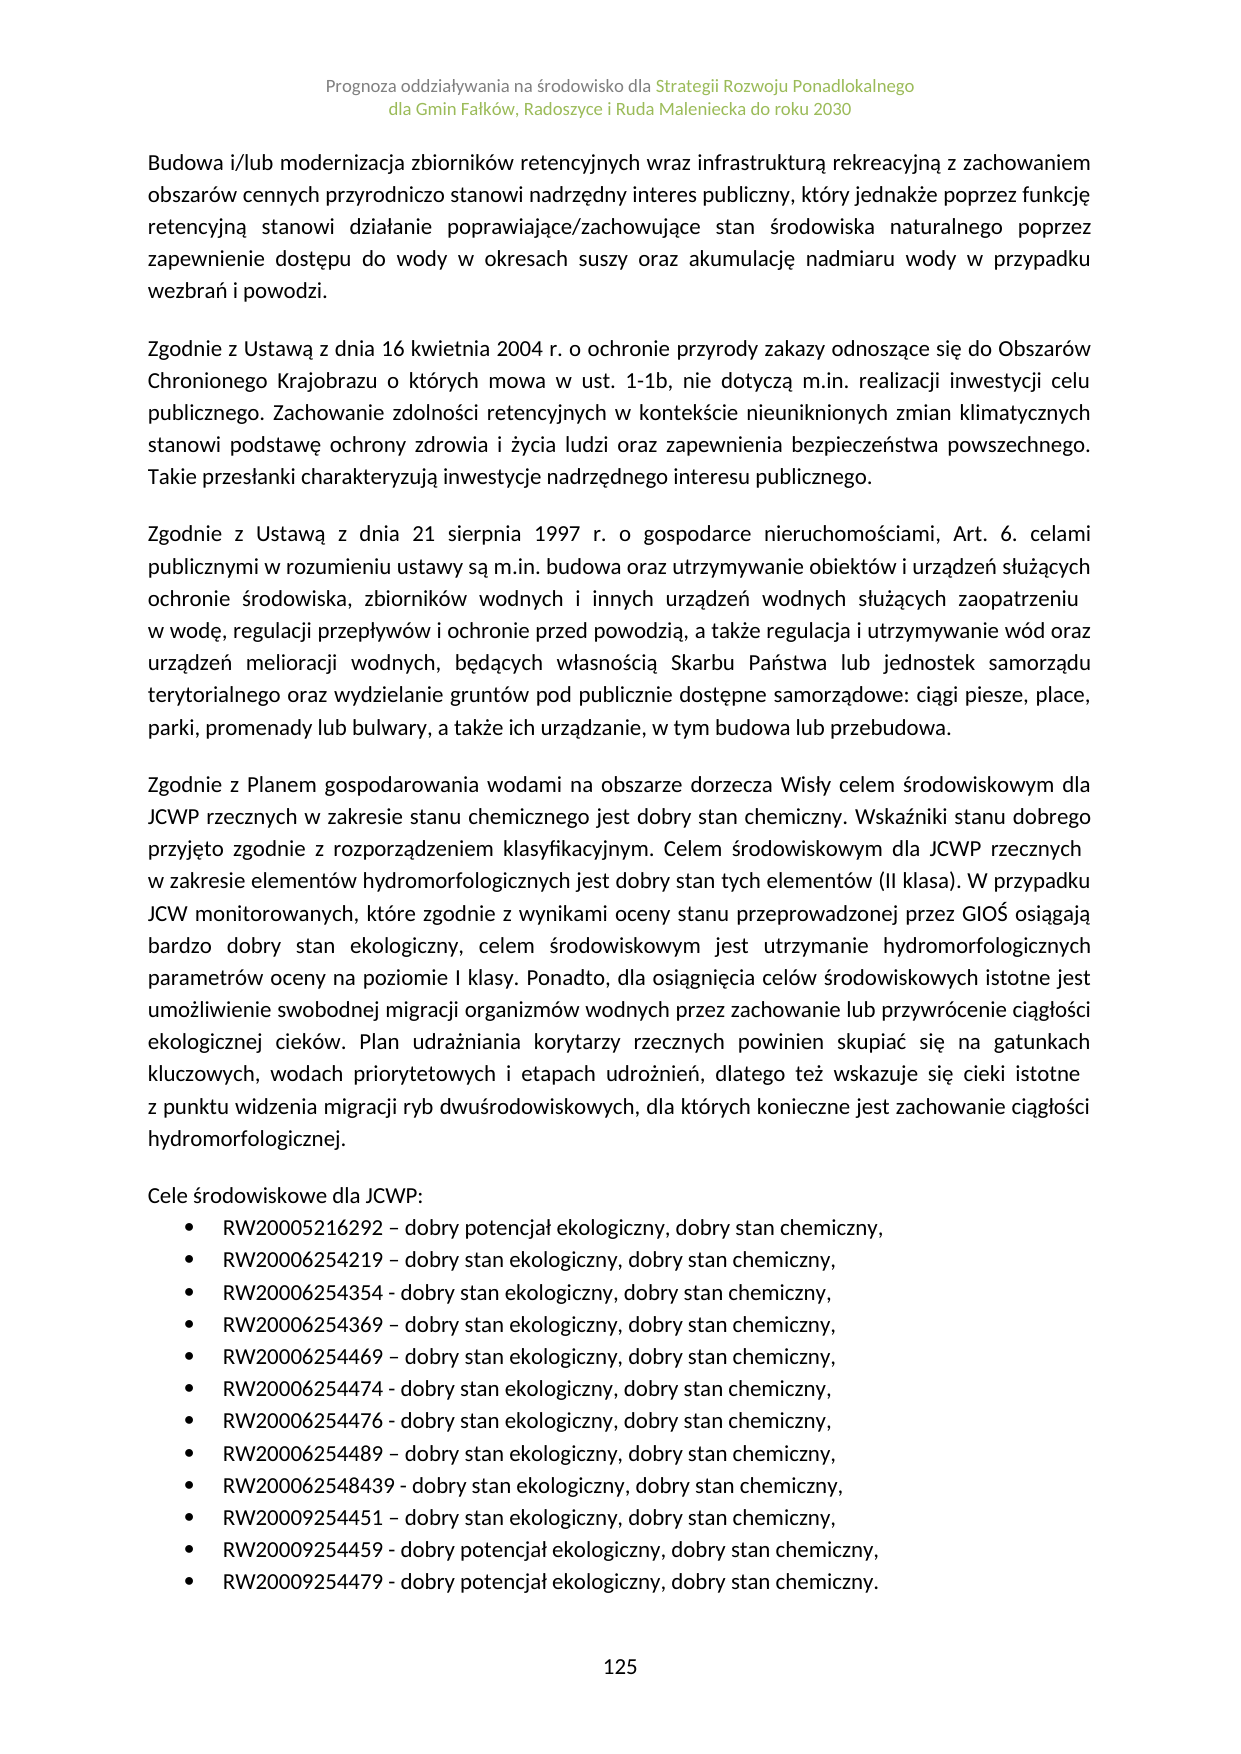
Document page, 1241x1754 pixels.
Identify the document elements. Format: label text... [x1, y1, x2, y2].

list RW20006254474 - dobry stan ekologiczny, dobry stan chemiczny, [185, 1374, 1092, 1402]
text Cele środowiskowe dla JCWP: [148, 1181, 1092, 1209]
list RW20005216292 – dobry potencjał ekologiczny, dobry stan chemiczny, [185, 1213, 1092, 1241]
text Zgodnie z Ustawą z dnia 21 sierpnia 1997 r. o gospodarce nieruchomościami, Art. 6. celami publicznymi w rozumieniu ustawy są m.in. budowa oraz utrzymywanie obiektów i urządzeń służących ochronie środowiska, zbiorników wodnych i innych urządzeń wodnych służących zaopatrzeniu w wodę, regulacji przepływów i ochronie przed powodzią, a także regulacja i utrzymywanie wód oraz urządzeń melioracji wodnych, będących własnością Skarbu Państwa lub jednostek samorządu terytorialnego oraz wydzielanie gruntów pod publicznie dostępne samorządowe: ciągi piesze, place, parki, promenady lub bulwary, a także ich urządzanie, w tym budowa lub przebudowa. [148, 519, 1092, 741]
list RW20009254451 – dobry stan ekologiczny, dobry stan chemiczny, [185, 1503, 1092, 1531]
list RW20006254219 – dobry stan ekologiczny, dobry stan chemiczny, [185, 1246, 1092, 1273]
list RW20006254489 – dobry stan ekologiczny, dobry stan chemiczny, [185, 1439, 1092, 1467]
text Zgodnie z Planem gospodarowania wodami na obszarze dorzecza Wisły celem środowiskowym dla JCWP rzecznych w zakresie stanu chemicznego jest dobry stan chemiczny. Wskaźniki stanu dobrego przyjęto zgodnie z rozporządzeniem klasyfikacyjnym. Celem środowiskowym dla JCWP rzecznych w zakresie elementów hydromorfologicznych jest dobry stan tych elementów (II klasa). W przypadku JCW monitorowanych, które zgodnie z wynikami oceny stanu przeprowadzonej przez GIOŚ osiągają bardzo dobry stan ekologiczny, celem środowiskowym jest utrzymanie hydromorfologicznych parametrów oceny na poziomie I klasy. Ponadto, dla osiągnięcia celów środowiskowych istotne jest umożliwienie swobodnej migracji organizmów wodnych przez zachowanie lub przywrócenie ciągłości ekologicznej cieków. Plan udrażniania korytarzy rzecznych powinien skupiać się na gatunkach kluczowych, wodach priorytetowych i etapach udrożnień, dlatego też wskazuje się cieki istotne z punktu widzenia migracji ryb dwuśrodowiskowych, dla których konieczne jest zachowanie ciągłości hydromorfologicznej. [148, 770, 1092, 1152]
list RW20006254476 - dobry stan ekologiczny, dobry stan chemiczny, [185, 1406, 1092, 1434]
text Budowa i/lub modernizacja zbiorników retencyjnych wraz infrastrukturą rekreacyjną z zachowaniem obszarów cennych przyrodniczo stanowi nadrzędny interes publiczny, który jednakże poprzez funkcję retencyjną stanowi działanie poprawiające/zachowujące stan środowiska naturalnego poprzez zapewnienie dostępu do wody w okresach suszy oraz akumulację nadmiaru wody w przypadku wezbrań i powodzi. [148, 148, 1092, 304]
list RW20006254354 - dobry stan ekologiczny, dobry stan chemiczny, [185, 1278, 1092, 1306]
list RW20009254459 - dobry potencjał ekologiczny, dobry stan chemiczny, [185, 1535, 1092, 1563]
list RW20006254469 – dobry stan ekologiczny, dobry stan chemiczny, [185, 1342, 1092, 1370]
list RW20006254369 – dobry stan ekologiczny, dobry stan chemiczny, [185, 1310, 1092, 1338]
text Zgodnie z Ustawą z dnia 16 kwietnia 2004 r. o ochronie przyrody zakazy odnoszące się do Obszarów Chronionego Krajobrazu o których mowa w ust. 1-1b, nie dotyczą m.in. realizacji inwestycji celu publicznego. Zachowanie zdolności retencyjnych w kontekście nieuniknionych zmian klimatycznych stanowi podstawę ochrony zdrowia i życia ludzi oraz zapewnienia bezpieczeństwa powszechnego. Takie przesłanki charakteryzują inwestycje nadrzędnego interesu publicznego. [148, 334, 1092, 490]
list RW20009254479 - dobry potencjał ekologiczny, dobry stan chemiczny. [185, 1567, 1092, 1595]
list RW200062548439 - dobry stan ekologiczny, dobry stan chemiczny, [185, 1471, 1092, 1499]
